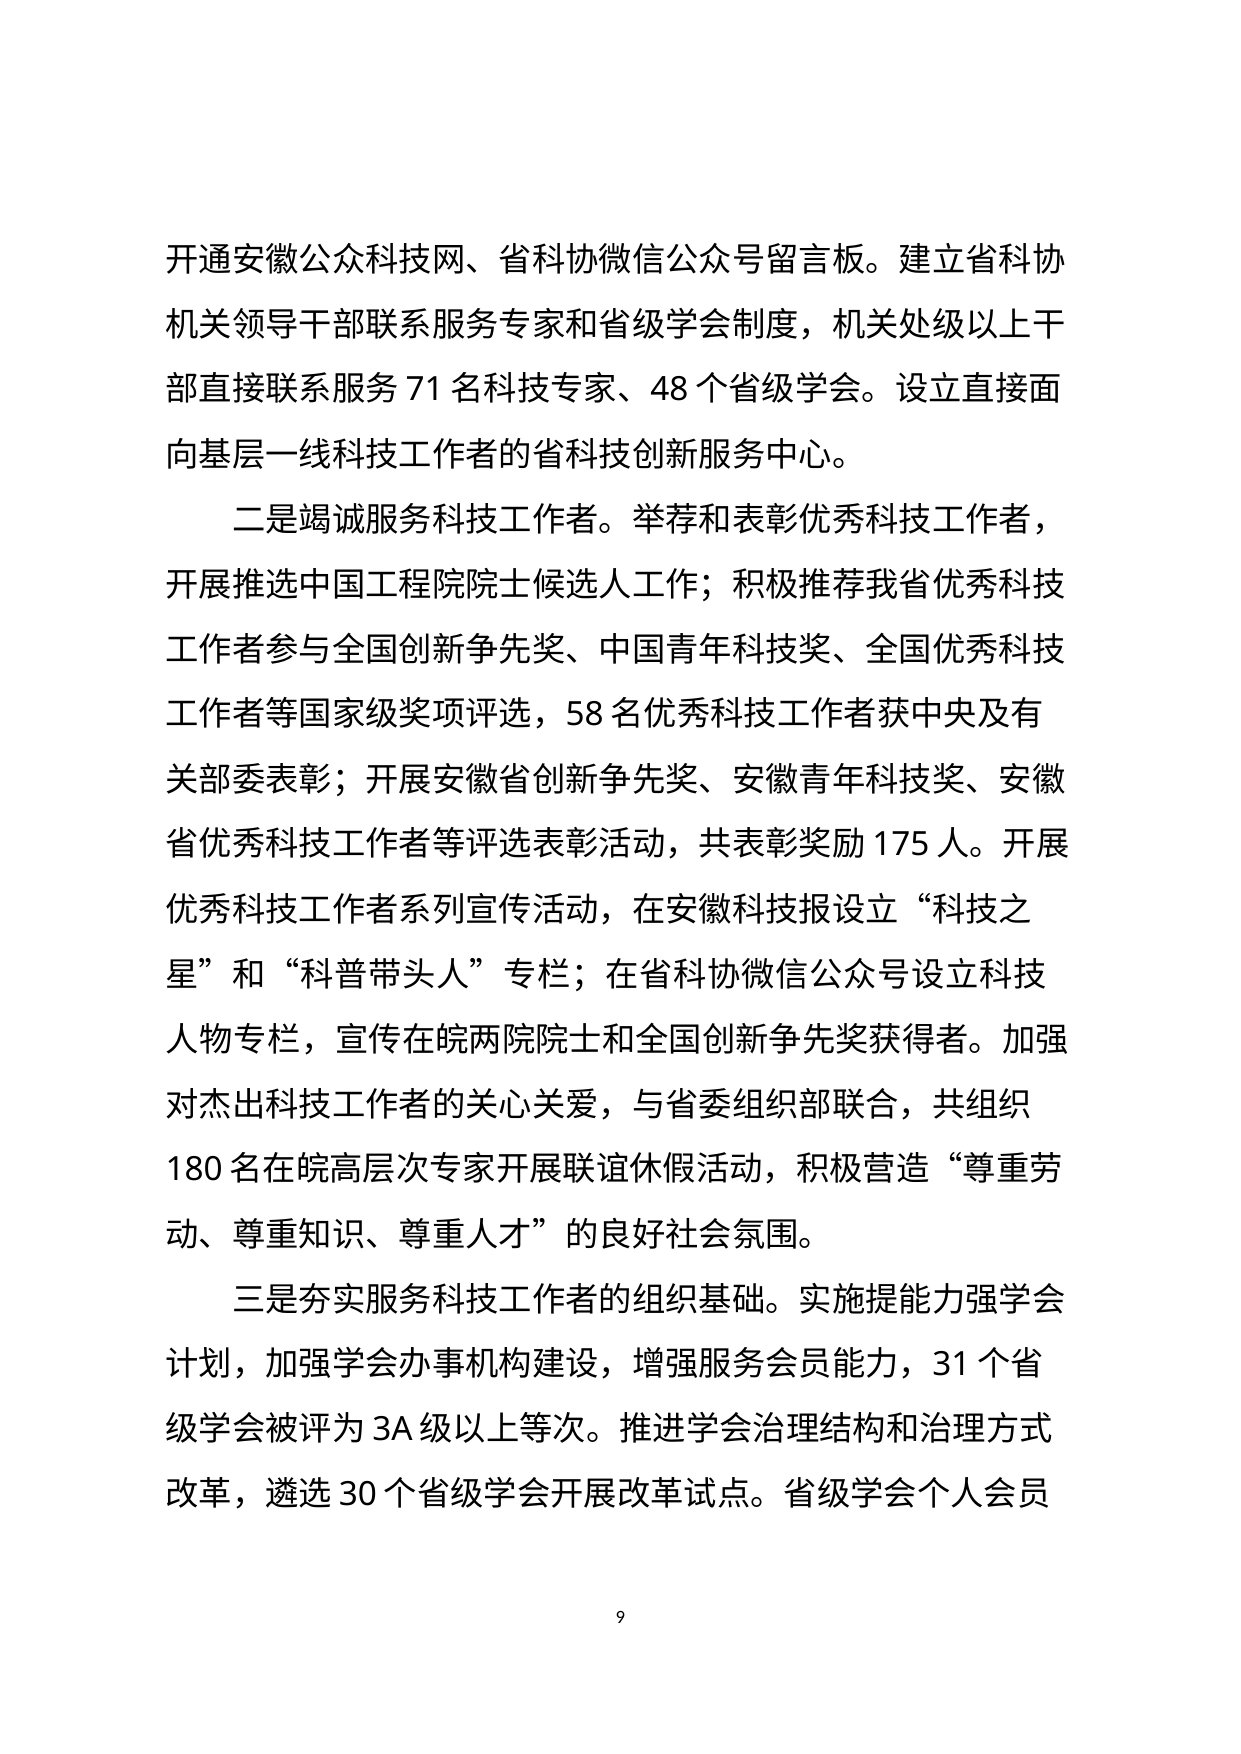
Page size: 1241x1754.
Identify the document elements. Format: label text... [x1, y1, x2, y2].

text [165, 1264, 1075, 1524]
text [165, 224, 1075, 484]
text 二是竭诚服务科技工作者。举荐和表彰优秀科技工作者，开展推选中国工程院院士候选人工作；积极推荐我省优秀科技工作者参与全国创新争先奖、中国青年科技奖、全国优秀科技工作者等国家级奖项评选，58名优秀科技工作者获中央及有关部委表彰；开展安徽省创新争先奖、安徽青年科技奖、安徽省优秀科技工作者等评选表彰活动，共表彰奖励175人。开展优秀科技工作者系列宣传活动，在安徽科技报设立“科技之星”和“科普带头人”专栏；在省科协微信公众号设立科技人物专栏，宣传在皖两院院士和全国创新争先奖获得者。加强对杰出科技工作者的关心关爱，与省委组织部联合，共组织180名在皖高层次专家开展联谊休假活动，积极营造“尊重劳动、尊重知识、尊重人才”的良好社会氛围。 [165, 484, 1075, 1264]
